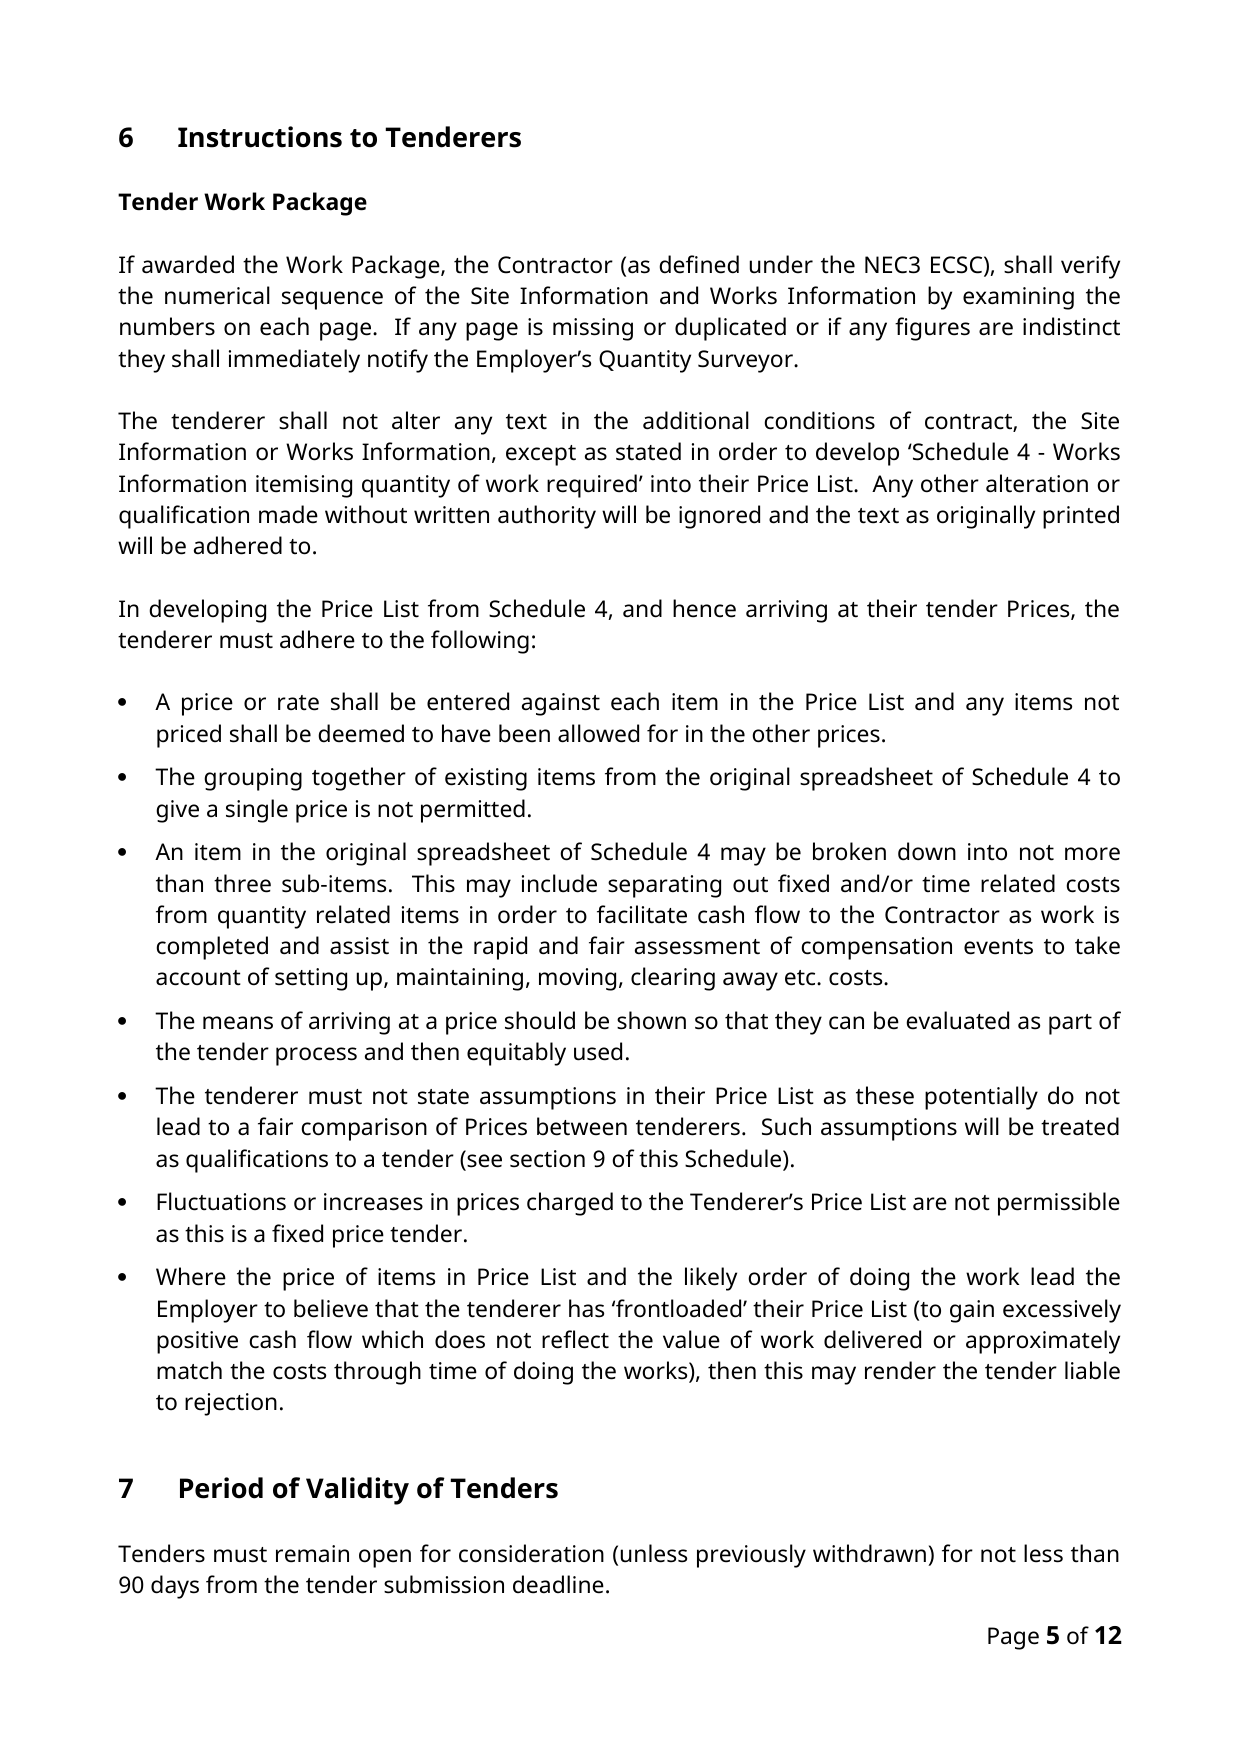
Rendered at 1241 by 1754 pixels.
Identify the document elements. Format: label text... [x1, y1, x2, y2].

list The means of arriving at a price should be shown so that they can be evaluated as part of the tender process and then equitably used. [118, 1005, 1122, 1067]
list An item in the original spreadsheet of Schedule 4 may be broken down into not more than three sub-items. This may include separating out fixed and/or time related costs from quantity related items in order to facilitate cash flow to the Contractor as work is completed and assist in the rapid and fair assessment of compensation events to take account of setting up, maintaining, moving, clearing away etc. costs. [118, 836, 1122, 992]
list The grouping together of existing items from the original spreadsheet of Schedule 4 to give a single price is not permitted. [118, 761, 1122, 824]
text In developing the Price List from Schedule 4, and hence arriving at their tender Prices, the tenderer must adhere to the following: [118, 592, 1122, 655]
list Fluctuations or increases in prices charged to the Tenderer’s Price List are not permissible as this is a fixed price tender. [118, 1186, 1122, 1249]
text Tender Work Package [118, 186, 1122, 217]
subtitle Period of Validity of Tenders [118, 1469, 1122, 1506]
subtitle Instructions to Tenderers [118, 118, 1122, 155]
text The tenderer shall not alter any text in the additional conditions of contract, the Site Information or Works Information, except as stated in order to develop ‘Schedule 4 - Works Information itemising quantity of work required’ into their Price List. Any other alteration or qualification made without written authority will be ignored and the text as originally printed will be adhered to. [118, 405, 1122, 561]
list A price or rate shall be entered against each item in the Price List and any items not priced shall be deemed to have been allowed for in the other prices. [118, 686, 1122, 749]
text Tenders must remain open for consideration (unless previously withdrawn) for not less than 90 days from the tender submission deadline. [118, 1538, 1122, 1600]
list Where the price of items in Price List and the likely order of doing the work lead the Employer to believe that the tenderer has ‘frontloaded’ their Price List (to gain excessively positive cash flow which does not reflect the value of work delivered or approximately match the costs through time of doing the works), then this may render the tender liable to rejection. [118, 1261, 1122, 1417]
text If awarded the Work Package, the Contractor (as defined under the NEC3 ECSC), shall verify the numerical sequence of the Site Information and Works Information by examining the numbers on each page. If any page is missing or duplicated or if any figures are indistinct they shall immediately notify the Employer’s Quantity Surveyor. [118, 249, 1122, 374]
list The tenderer must not state assumptions in their Price List as these potentially do not lead to a fair comparison of Prices between tenderers. Such assumptions will be treated as qualifications to a tender (see section 8 of this Schedule). [118, 1080, 1122, 1174]
